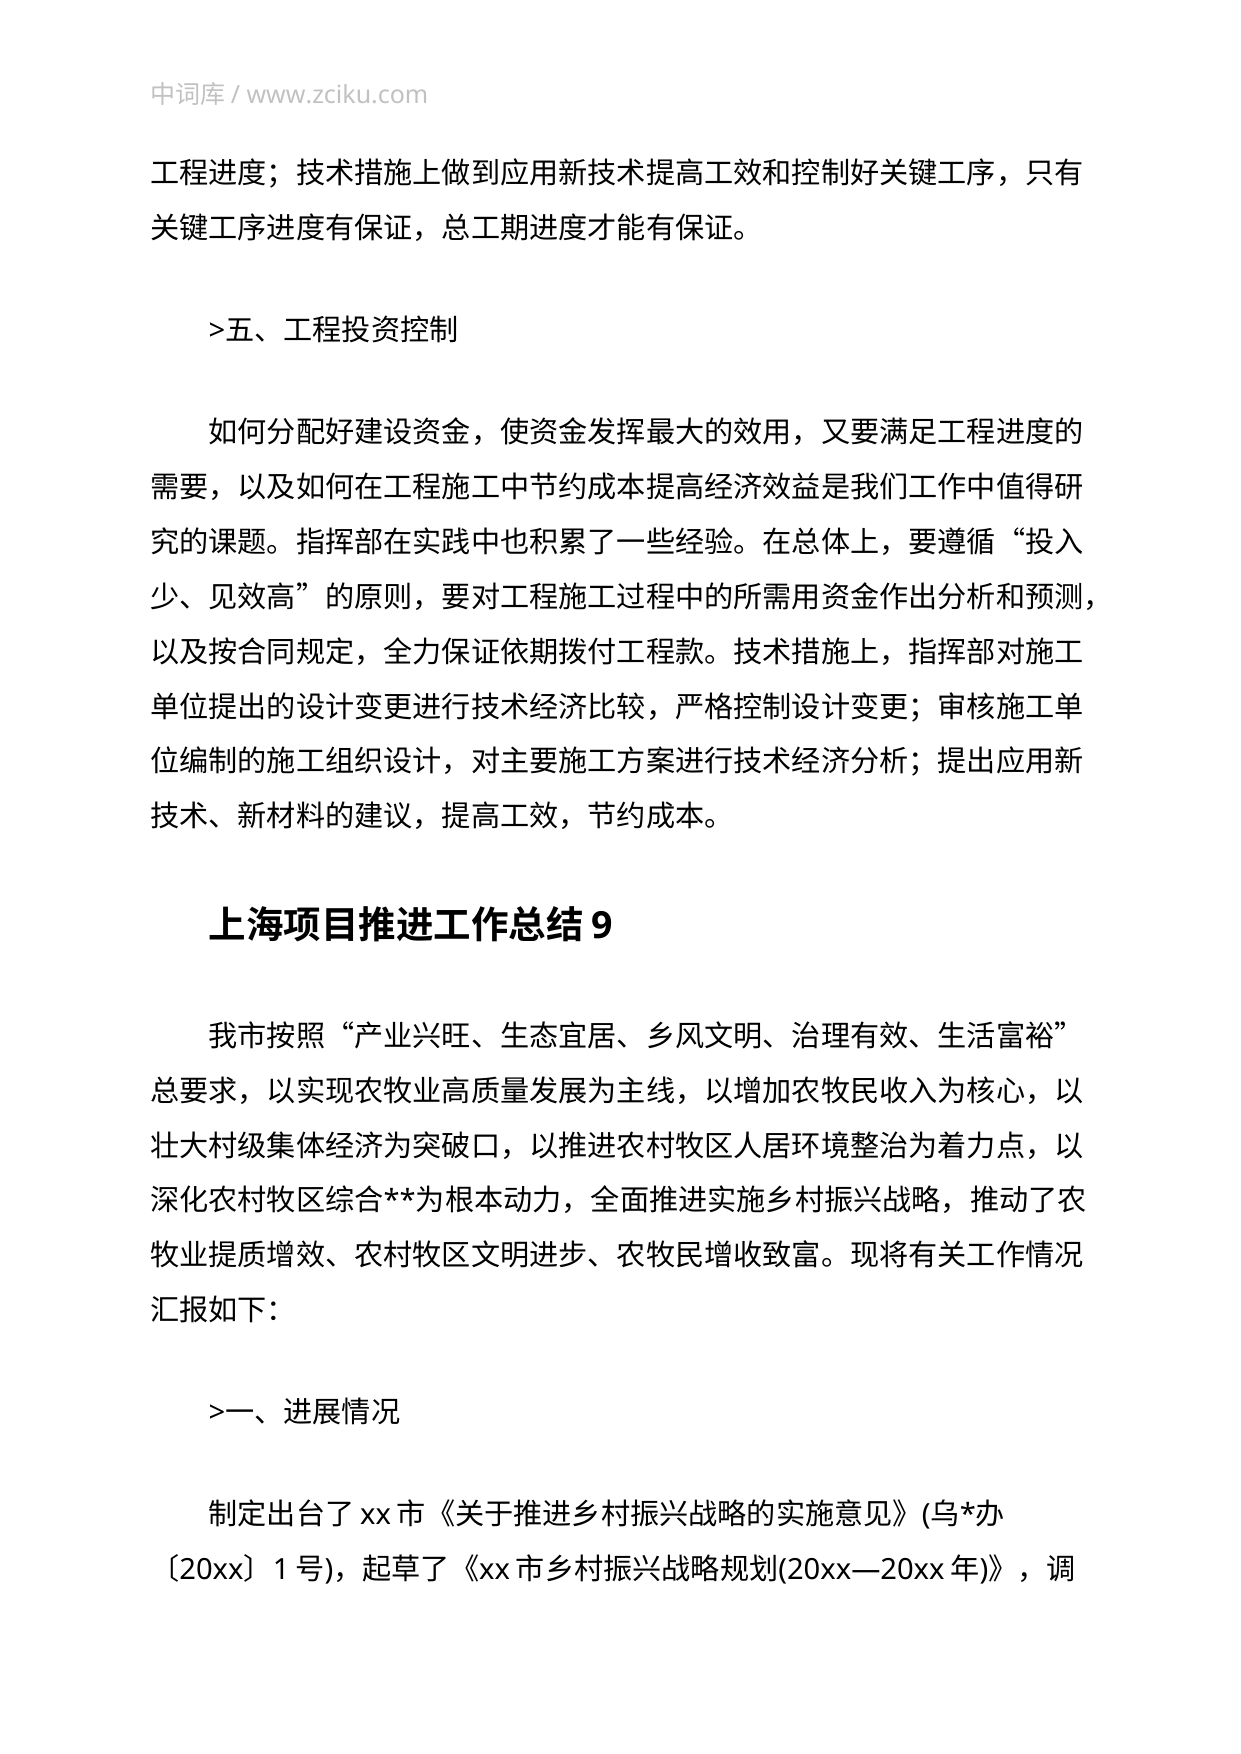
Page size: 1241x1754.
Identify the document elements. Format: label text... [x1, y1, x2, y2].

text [150, 1491, 1090, 1588]
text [150, 150, 1090, 247]
text 我市按照“产业兴旺、生态宜居、乡风文明、治理有效、生活富裕”总要求，以实现农牧业高质量发展为主线，以增加农牧民收入为核心，以壮大村级集体经济为突破口，以推进农村牧区人居环境整治为着力点，以深化农村牧区综合**为根本动力，全面推进实施乡村振兴战略，推动了农牧业提质增效、农村牧区文明进步、农牧民增收致富。现将有关工作情况汇报如下： [150, 1012, 1090, 1329]
text 上海项目推进工作总结9 [150, 895, 1090, 949]
text >五、工程投资控制 [150, 307, 1090, 349]
text 如何分配好建设资金，使资金发挥最大的效用，又要满足工程进度的需要，以及如何在工程施工中节约成本提高经济效益是我们工作中值得研究的课题。指挥部在实践中也积累了一些经验。在总体上，要遵循“投入少、见效高”的原则，要对工程施工过程中的所需用资金作出分析和预测，以及按合同规定，全力保证依期拨付工程款。技术措施上，指挥部对施工单位提出的设计变更进行技术经济比较，严格控制设计变更；审核施工单位编制的施工组织设计，对主要施工方案进行技术经济分析；提出应用新技术、新材料的建议，提高工效，节约成本。 [150, 409, 1090, 835]
text >一、进展情况 [150, 1389, 1090, 1431]
